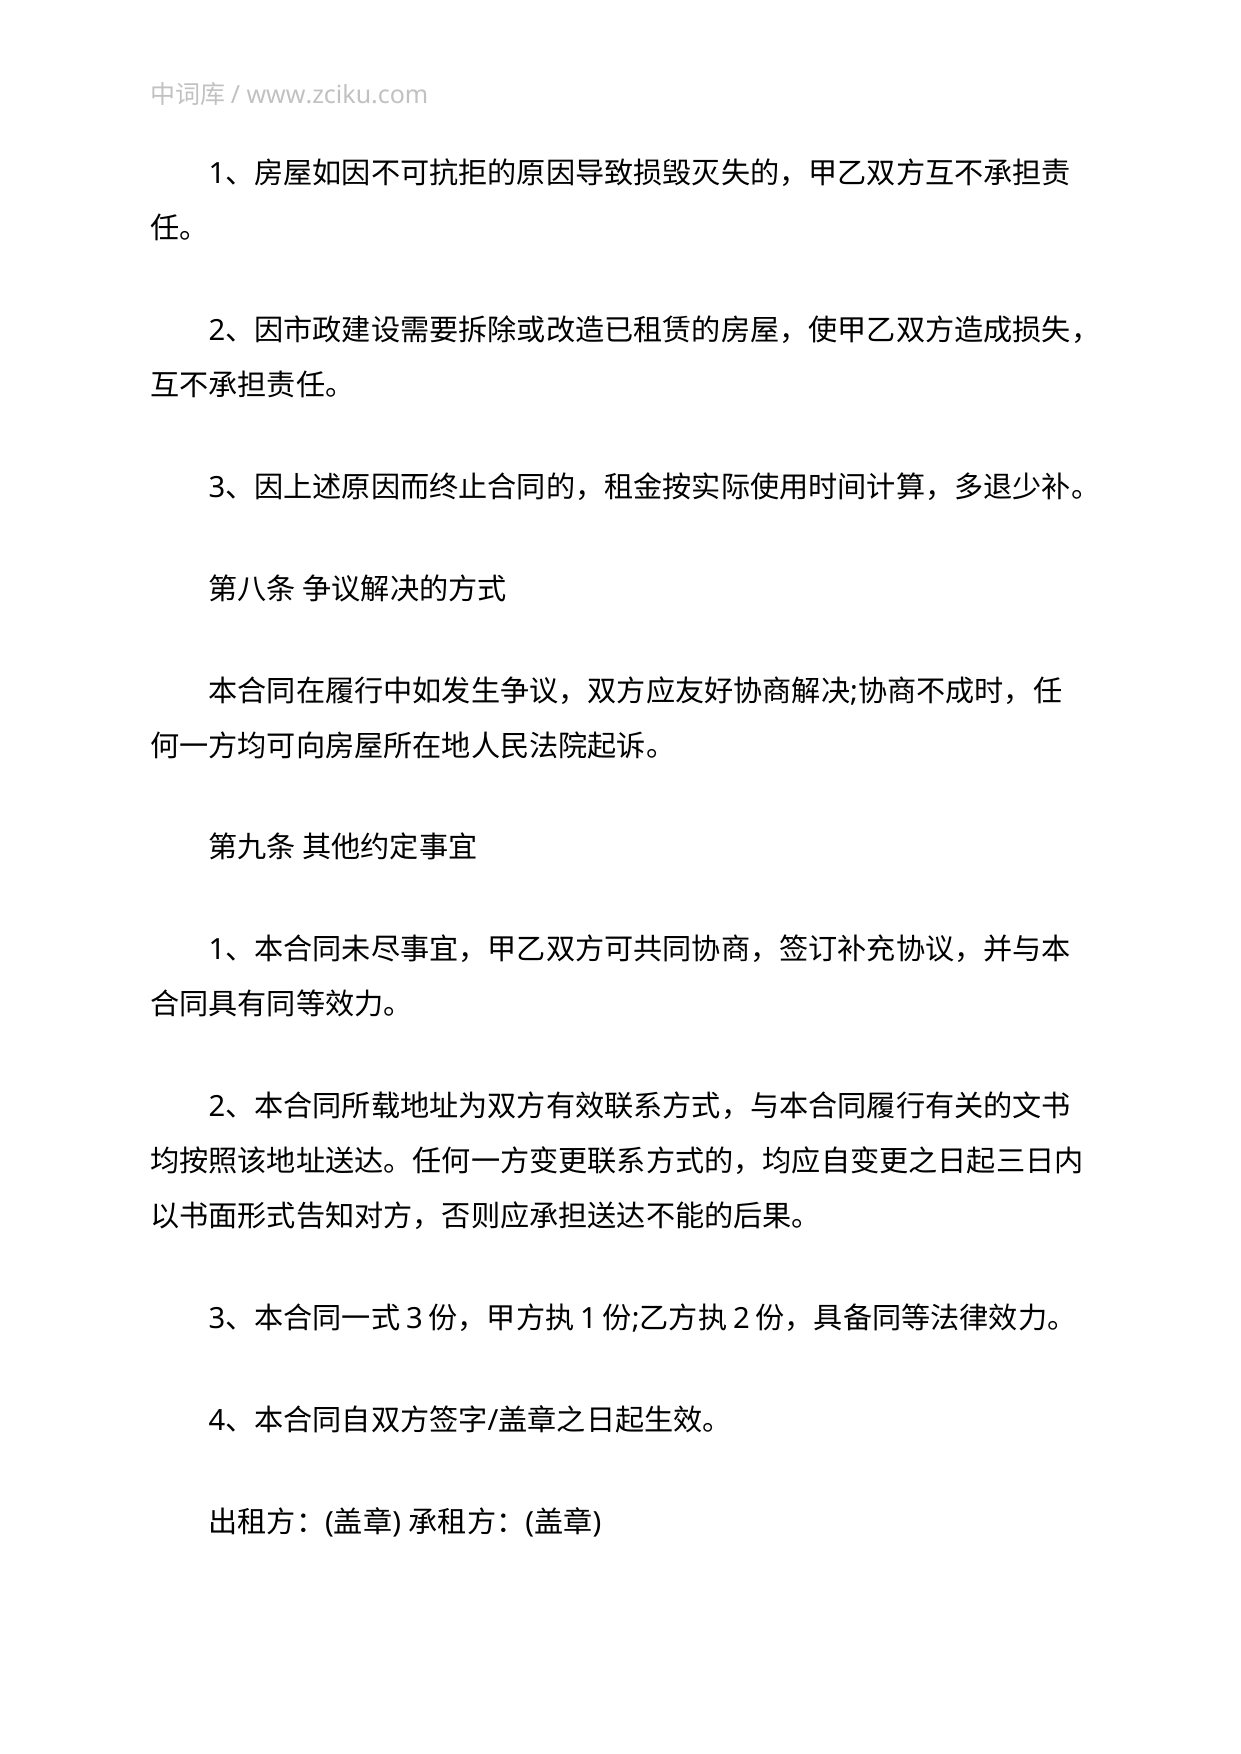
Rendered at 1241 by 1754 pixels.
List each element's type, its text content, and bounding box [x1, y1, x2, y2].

text 1、房屋如因不可抗拒的原因导致损毁灭失的，甲乙双方互不承担责任。 [150, 150, 1090, 247]
text 出租方：(盖章) 承租方：(盖章) [150, 1498, 1090, 1541]
text 4、本合同自双方签字/盖章之日起生效。 [150, 1396, 1090, 1439]
text 3、因上述原因而终止合同的，租金按实际使用时间计算，多退少补。 [150, 463, 1090, 506]
text 第八条 争议解决的方式 [150, 566, 1090, 608]
text 1、本合同未尽事宜，甲乙双方可共同协商，签订补充协议，并与本合同具有同等效力。 [150, 926, 1090, 1023]
text 第九条 其他约定事宜 [150, 824, 1090, 866]
text 2、本合同所载地址为双方有效联系方式，与本合同履行有关的文书均按照该地址送达。任何一方变更联系方式的，均应自变更之日起三日内以书面形式告知对方，否则应承担送达不能的后果。 [150, 1083, 1090, 1235]
text 本合同在履行中如发生争议，双方应友好协商解决;协商不成时，任何一方均可向房屋所在地人民法院起诉。 [150, 667, 1090, 764]
text 3、本合同一式3份，甲方执1份;乙方执2份，具备同等法律效力。 [150, 1294, 1090, 1337]
text 2、因市政建设需要拆除或改造已租赁的房屋，使甲乙双方造成损失，互不承担责任。 [150, 307, 1090, 404]
